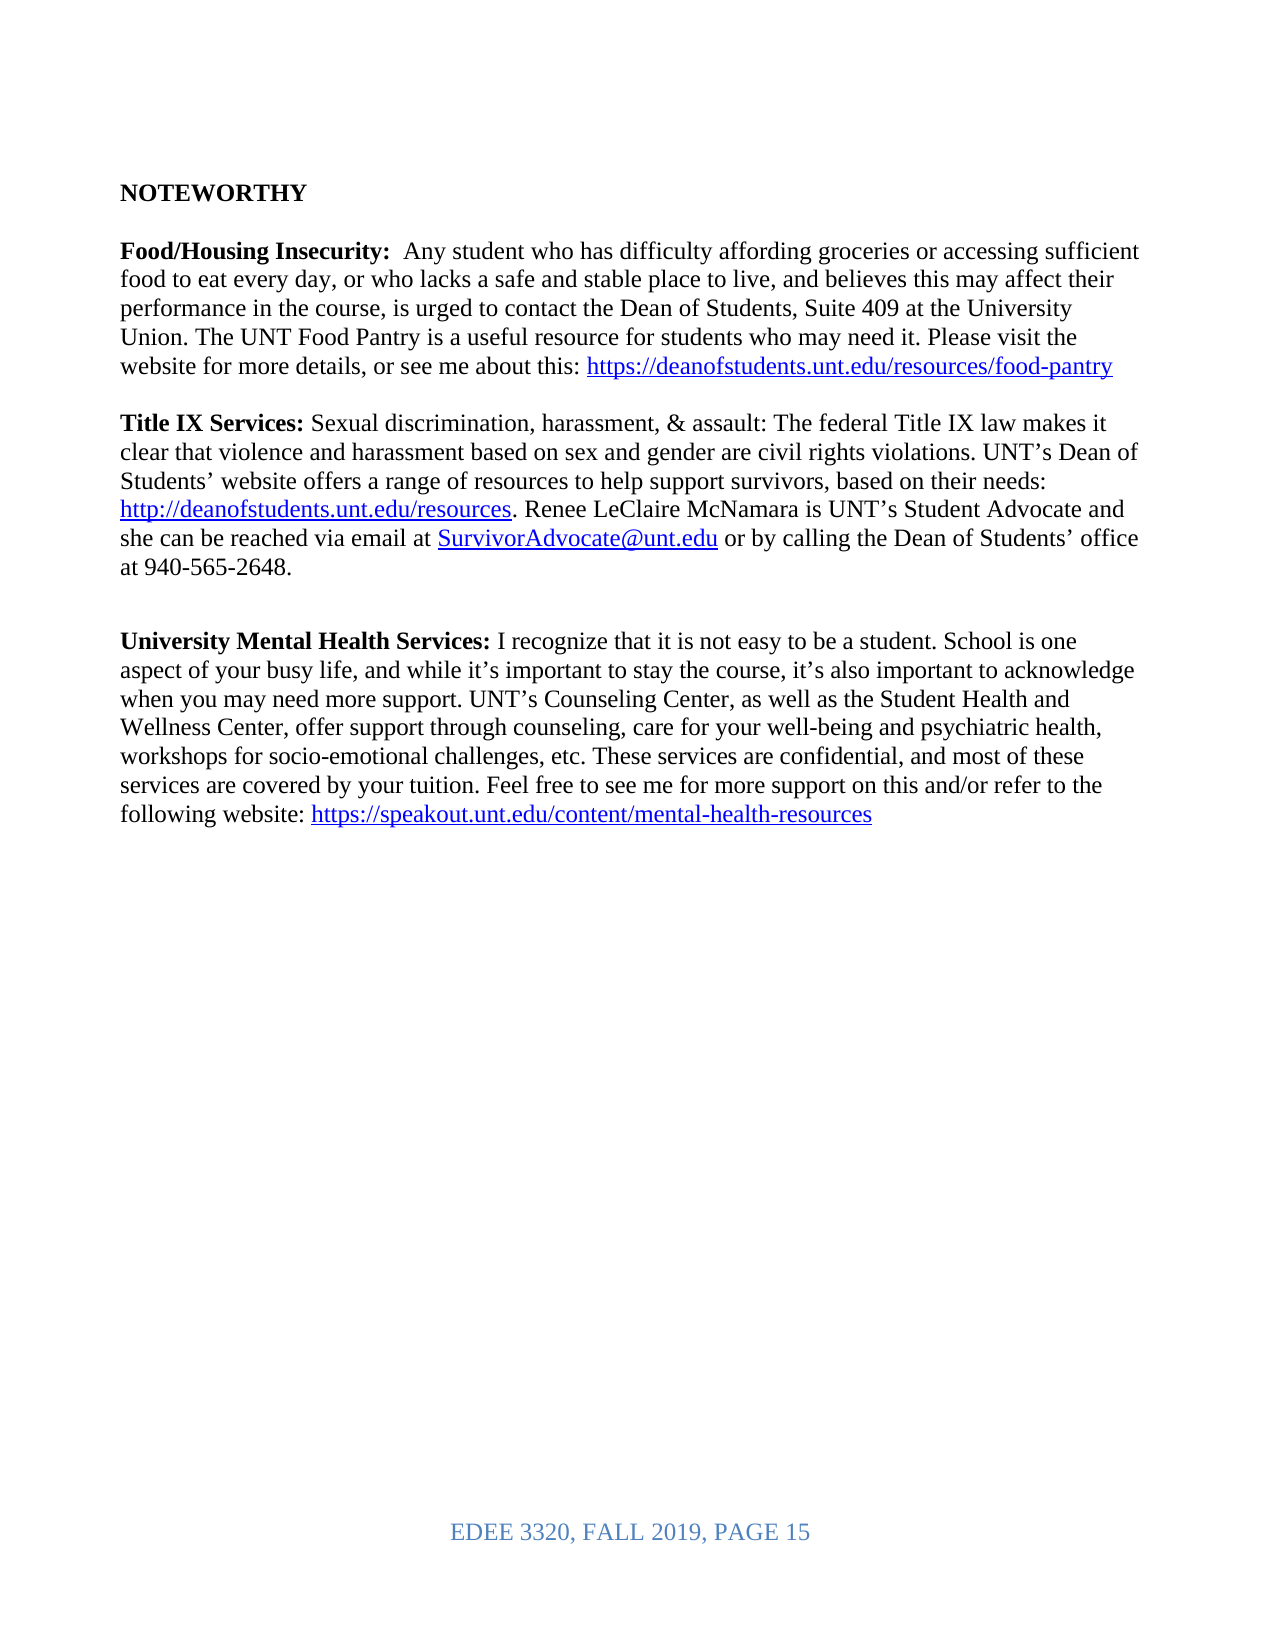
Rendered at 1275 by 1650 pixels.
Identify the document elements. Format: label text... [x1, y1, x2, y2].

text Title IX Services: Sexual discrimination, harassment, & assault: The federal Title IX law makes it clear that violence and harassment based on sex and gender are civil rights violations. UNT’s Dean of Students’ website offers a range of resources to help support survivors, based on their needs: http://deanofstudents.unt.edu/resources. Renee LeClaire McNamara is UNT’s Student Advocate and she can be reached via email at SurvivorAdvocate@unt.edu or by calling the Dean of Students’ office at 940-565-2648. [120, 408, 1140, 581]
text Food/Housing Insecurity: Any student who has difficulty affording groceries or accessing sufficient food to eat every day, or who lacks a safe and stable place to live, and believes this may affect their performance in the course, is urged to contact the Dean of Students, Suite 409 at the University Union. The UNT Food Pantry is a useful resource for students who may need it. Please visit the website for more details, or see me about this: https://deanofstudents.unt.edu/resources/food-pantry [120, 236, 1140, 379]
text University Mental Health Services: I recognize that it is not easy to be a student. School is one aspect of your busy life, and while it’s important to stay the course, it’s also important to acknowledge when you may need more support. UNT’s Counseling Center, as well as the Student Health and Wellness Center, offer support through counseling, care for your well-being and psychiatric health, workshops for socio-emotional challenges, etc. These services are confidential, and most of these services are covered by your tuition. Feel free to see me for more support on this and/or refer to the following website: https://speakout.unt.edu/content/mental-health-resources [120, 626, 1140, 827]
text NOTEWORTHY [120, 178, 1140, 207]
